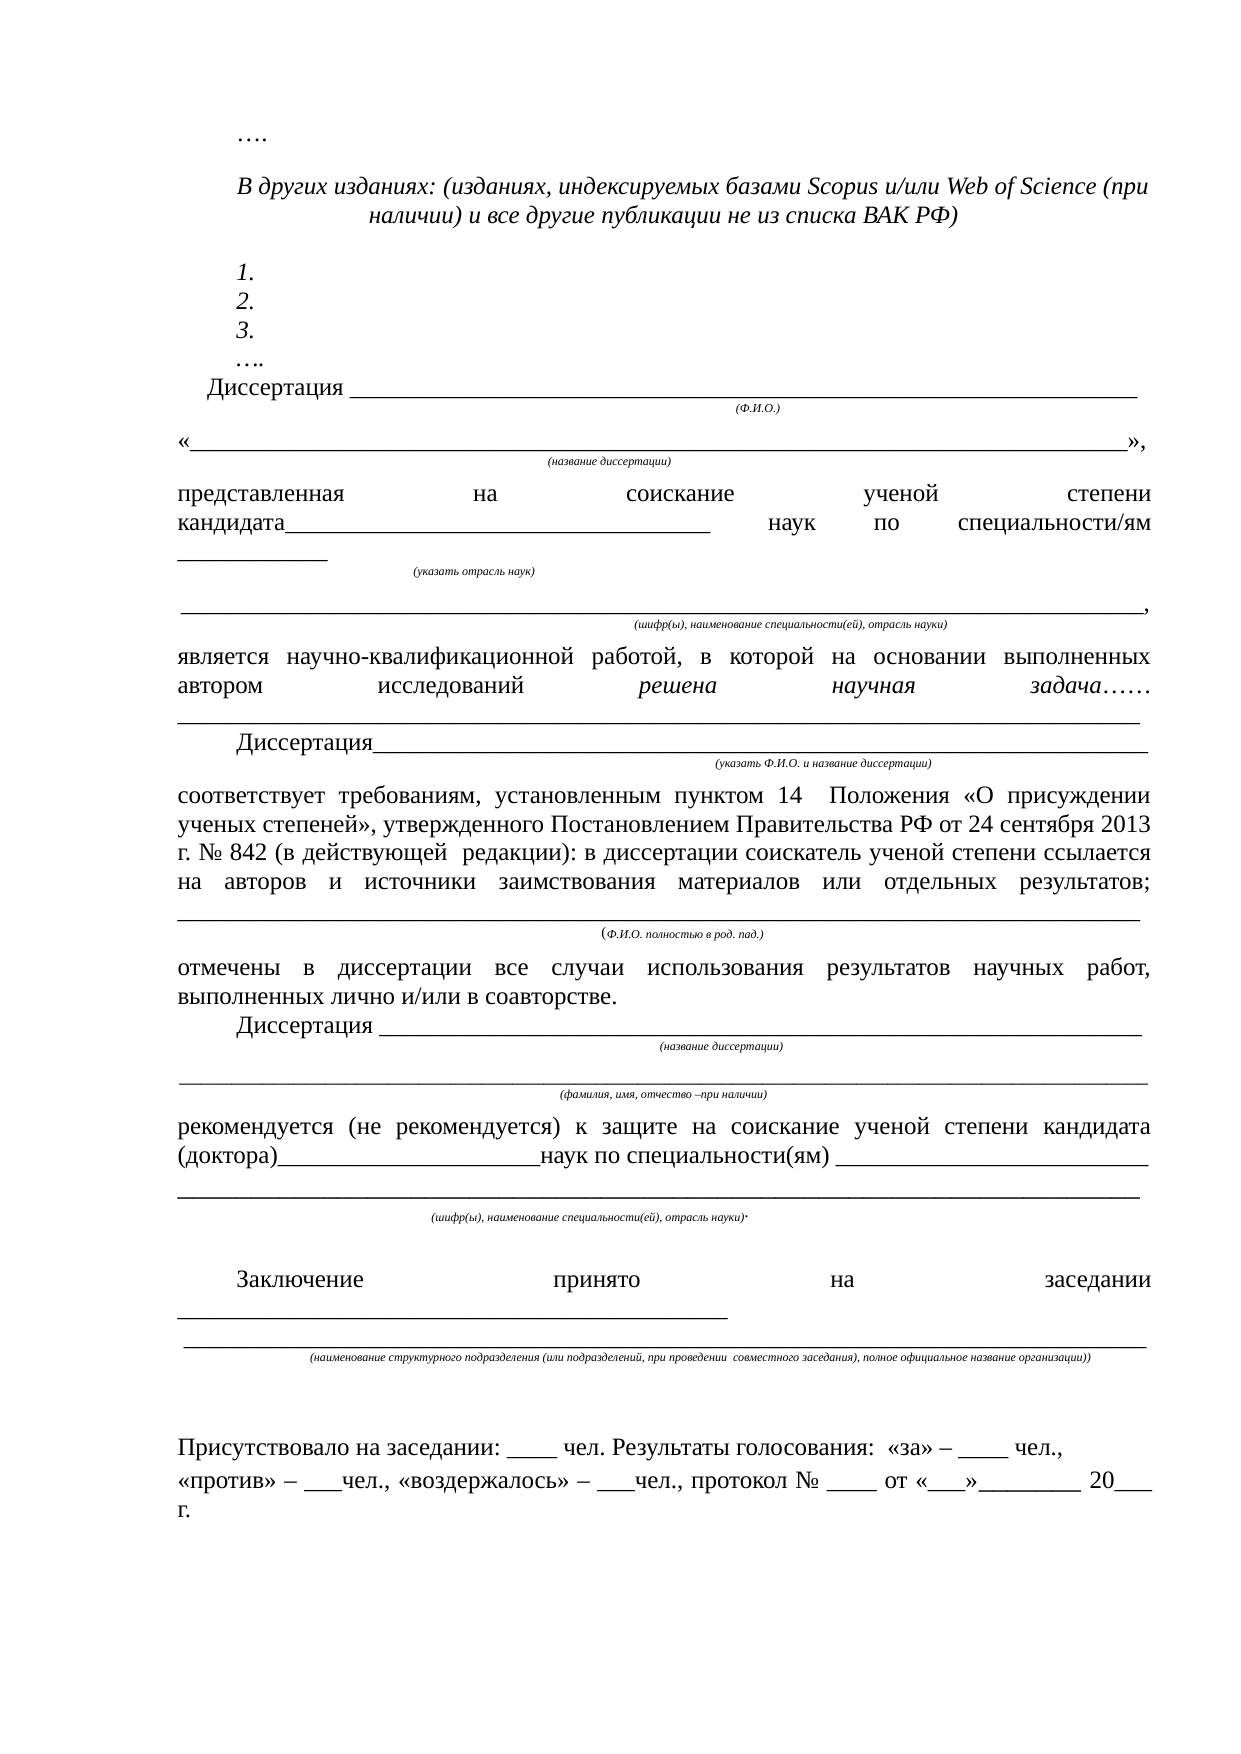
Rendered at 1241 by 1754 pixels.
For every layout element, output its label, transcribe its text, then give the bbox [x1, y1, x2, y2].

text 3. [177, 315, 1152, 343]
text (название диссертации) [177, 1039, 1152, 1063]
text (указать Ф.И.О. и название диссертации) [177, 756, 1152, 780]
text (указать отрасль наук) [177, 564, 1152, 588]
text __________________________________________________________________ [177, 1168, 1152, 1202]
text _____________________________________________________________________________ [177, 1322, 1152, 1351]
text (Ф.И.О.) [177, 401, 1152, 425]
text (шифр(ы), наименование специальности(ей), отрасль науки) [177, 617, 1152, 641]
text Заключение принято на заседании ____________________________________________ [177, 1264, 1152, 1322]
text отмечены в диссертации все случаи использования результатов научных работ, выполненных лично и/или в соавторстве. [177, 952, 1152, 1010]
text _____________________________________________________________________________, [177, 588, 1152, 617]
text «___________________________________________________________________________», [177, 425, 1152, 454]
text _____________________________________________________________________________________________ [177, 1063, 1152, 1087]
text представленная на соискание ученой степени кандидата__________________________________ наук по специальности/ям ____________ [177, 478, 1152, 564]
text Диссертация______________________________________________________________ [177, 727, 1152, 756]
text 1. [177, 257, 1152, 286]
text (фамилия, имя, отчество –при наличии) [177, 1087, 1152, 1111]
text соответствует требованиям, установленным пунктом 14 Положения «О присуждении ученых степеней», утвержденного Постановлением Правительства РФ от 24 сентября 2013 г. № 842 (в действующей редакции): в диссертации соискатель ученой степени ссылается на авторов и источники заимствования материалов или отдельных результатов; _____________________________________________________________________________ [177, 780, 1152, 924]
text рекомендуется (не рекомендуется) к защите на соискание ученой степени кандидата (доктора)_____________________наук по специальности(ям) _________________________ [177, 1111, 1152, 1168]
text (шифр(ы), наименование специальности(ей), отрасль науки). [177, 1202, 1152, 1236]
text …. [177, 343, 1152, 372]
text Диссертация _______________________________________________________________ [177, 372, 1152, 401]
text Присутствовало на заседании: ____ чел. Результаты голосования: «за» – ____ чел., [177, 1432, 1152, 1461]
text Диссертация _____________________________________________________________ [177, 1010, 1152, 1039]
text В других изданиях: (изданиях, индексируемых базами Scopus и/или Web of Science (при наличии) и все другие публикации не из списка ВАК РФ) [177, 171, 1152, 228]
text (наименование структурного подразделения (или подразделений, при проведении совместного заседания), полное официальное название организации)) [177, 1351, 1152, 1374]
text (название диссертации) [177, 454, 1152, 478]
text «против» – ___чел., «воздержалось» – ___чел., протокол № ____ от «___»_______ 20___ г. [177, 1461, 1152, 1523]
text является научно-квалификационной работой, в которой на основании выполненных автором исследований решена научная задача…… _____________________________________________________________________________ [177, 641, 1152, 727]
text 2. [177, 286, 1152, 315]
text (Ф.И.О. полностью в род. пад.) [177, 924, 1152, 952]
text …. [177, 118, 1152, 147]
